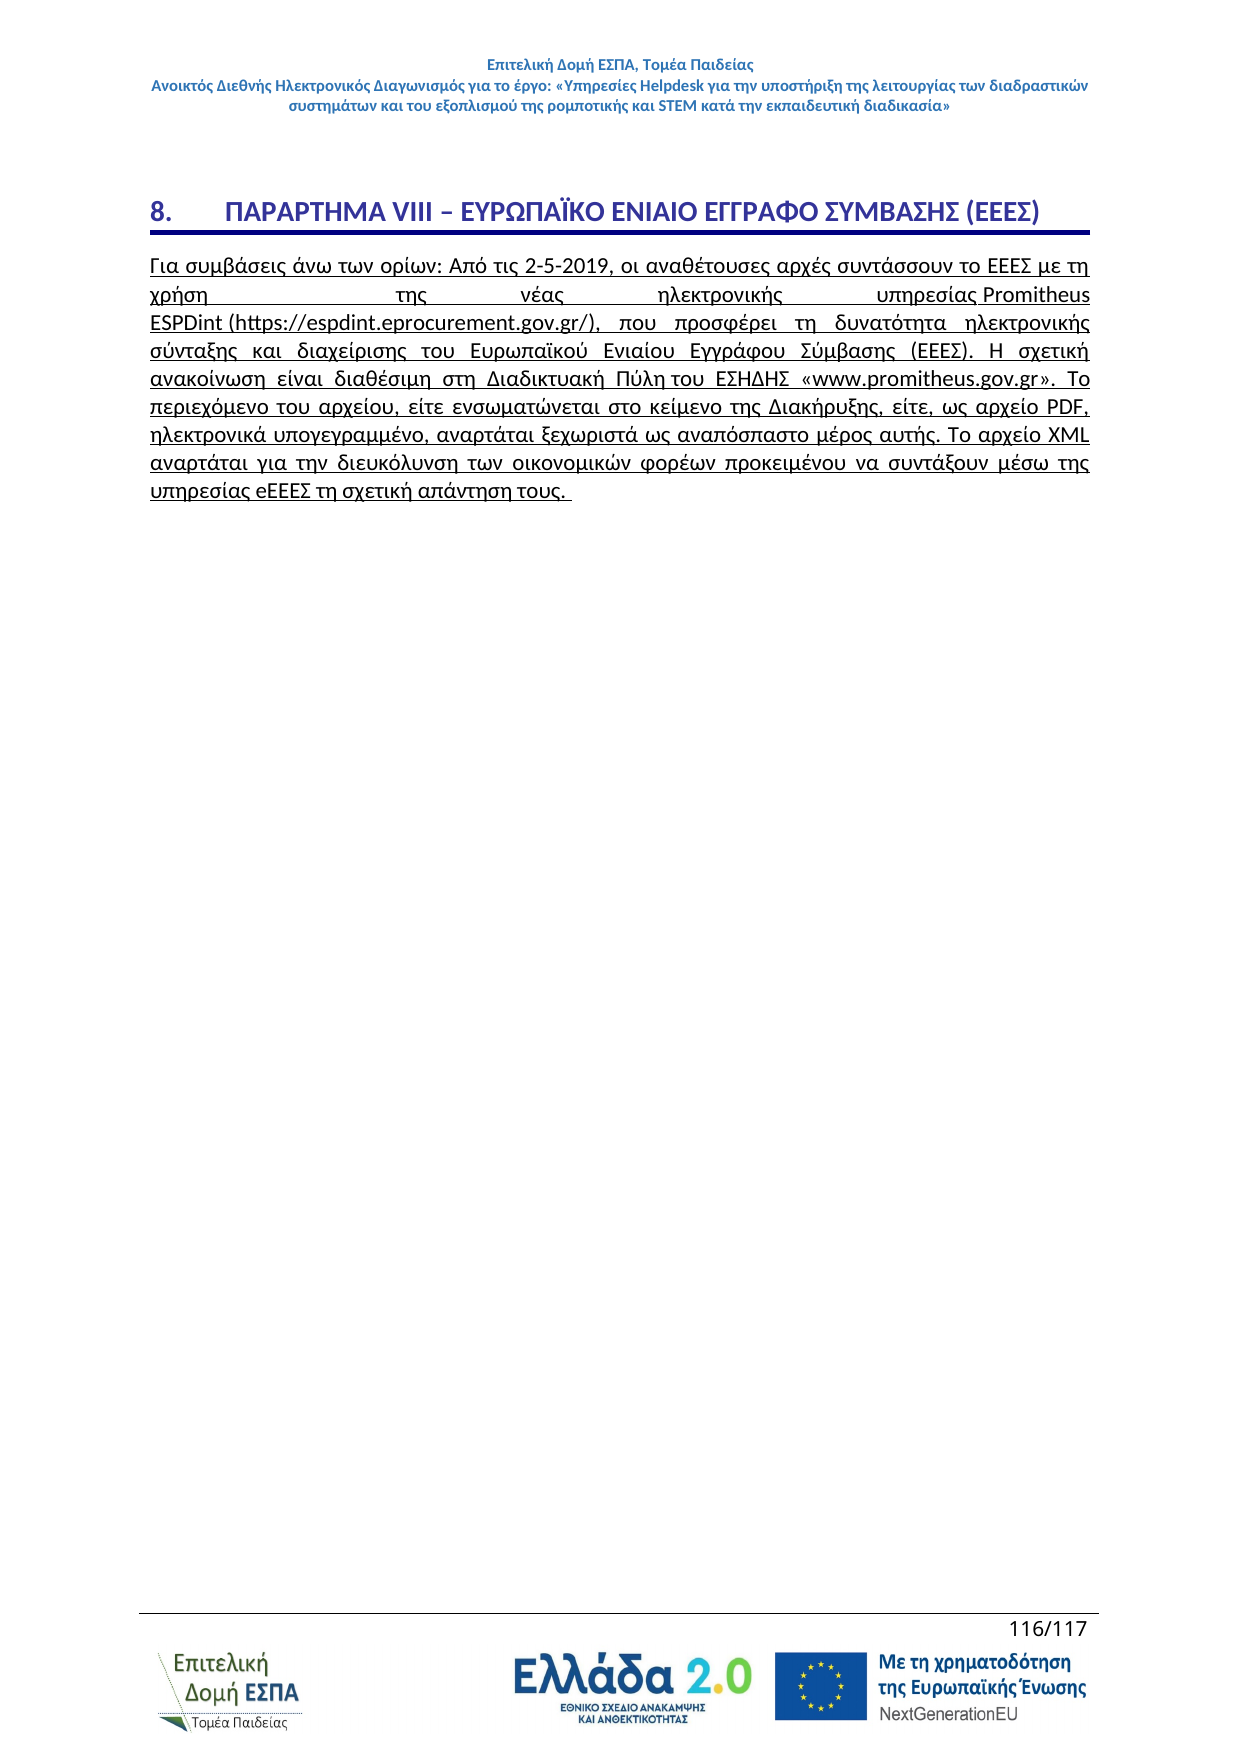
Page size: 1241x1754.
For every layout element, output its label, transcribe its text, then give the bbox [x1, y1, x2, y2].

picture [151, 1644, 1089, 1734]
subtitle ΠΑΡΑΡΤΗΜΑ VIIΙ – ΕΥΡΩΠΑΪΚΟ ΕΝΙΑΙΟ ΕΓΓΡΑΦΟ ΣΥΜΒΑΣΗΣ (ΕΕΕΣ) [150, 193, 1090, 230]
